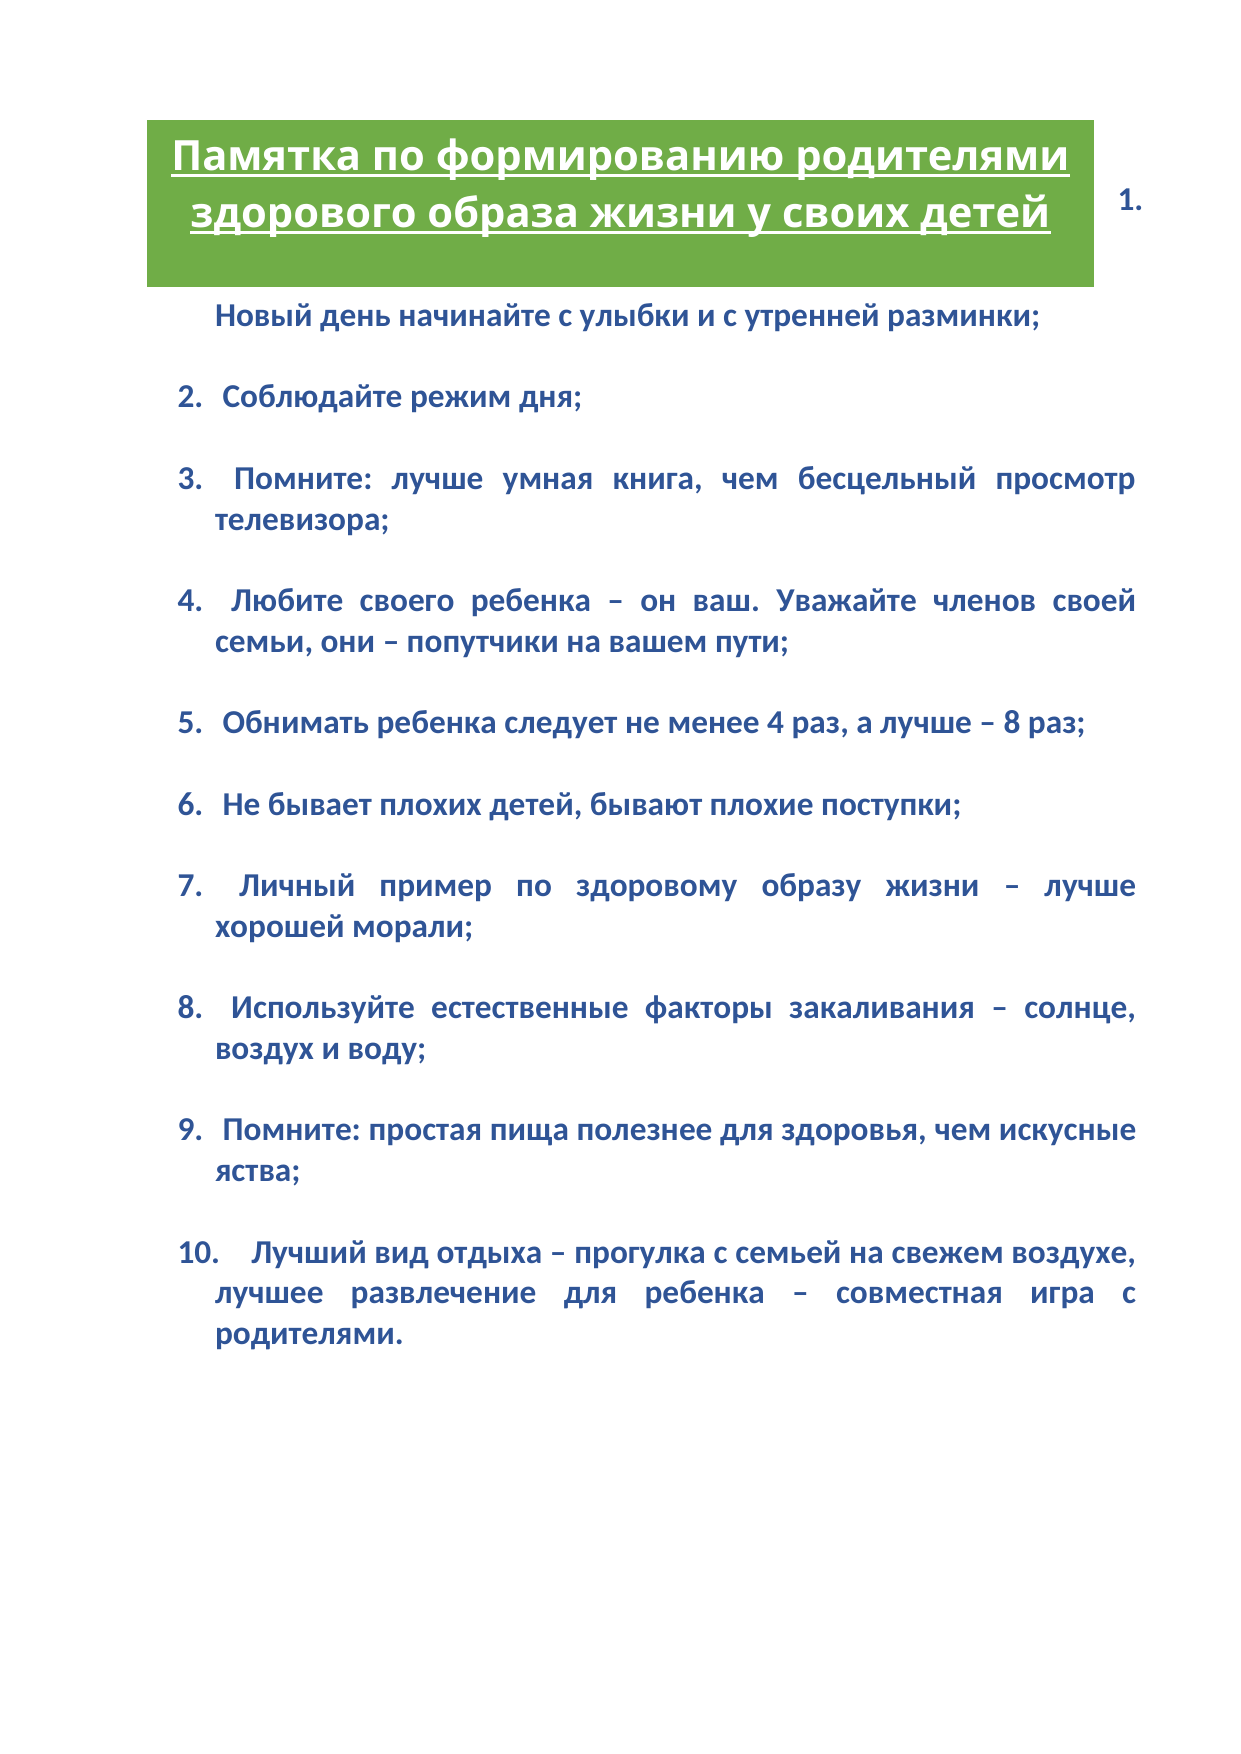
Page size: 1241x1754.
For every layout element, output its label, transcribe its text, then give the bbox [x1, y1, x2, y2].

list Лучший вид отдыха – прогулка с семьей на свежем воздухе, лучшее развлечение для ребенка – совместная игра с родителями. [177, 1231, 1137, 1353]
list Личный пример по здоровому образу жизни – лучше хорошей морали; [177, 864, 1137, 946]
list Не бывает плохих детей, бывают плохие поступки; [177, 783, 1137, 823]
list Любите своего ребенка – он ваш. Уважайте членов своей семьи, они – попутчики на вашем пути; [177, 579, 1137, 660]
list Помните: простая пища полезнее для здоровья, чем искусные яства; [177, 1108, 1137, 1190]
list Используйте естественные факторы закаливания – солнце, воздух и воду; [177, 986, 1137, 1068]
list Обнимать ребенка следует не менее 4 раз, а лучше – 8 раз; [177, 701, 1137, 742]
list Помните: лучше умная книга, чем бесцельный просмотр телевизора; [177, 457, 1137, 538]
list Соблюдайте режим дня; [177, 375, 1137, 416]
list Новый день начинайте с улыбки и с утренней разминки; [177, 174, 1137, 334]
